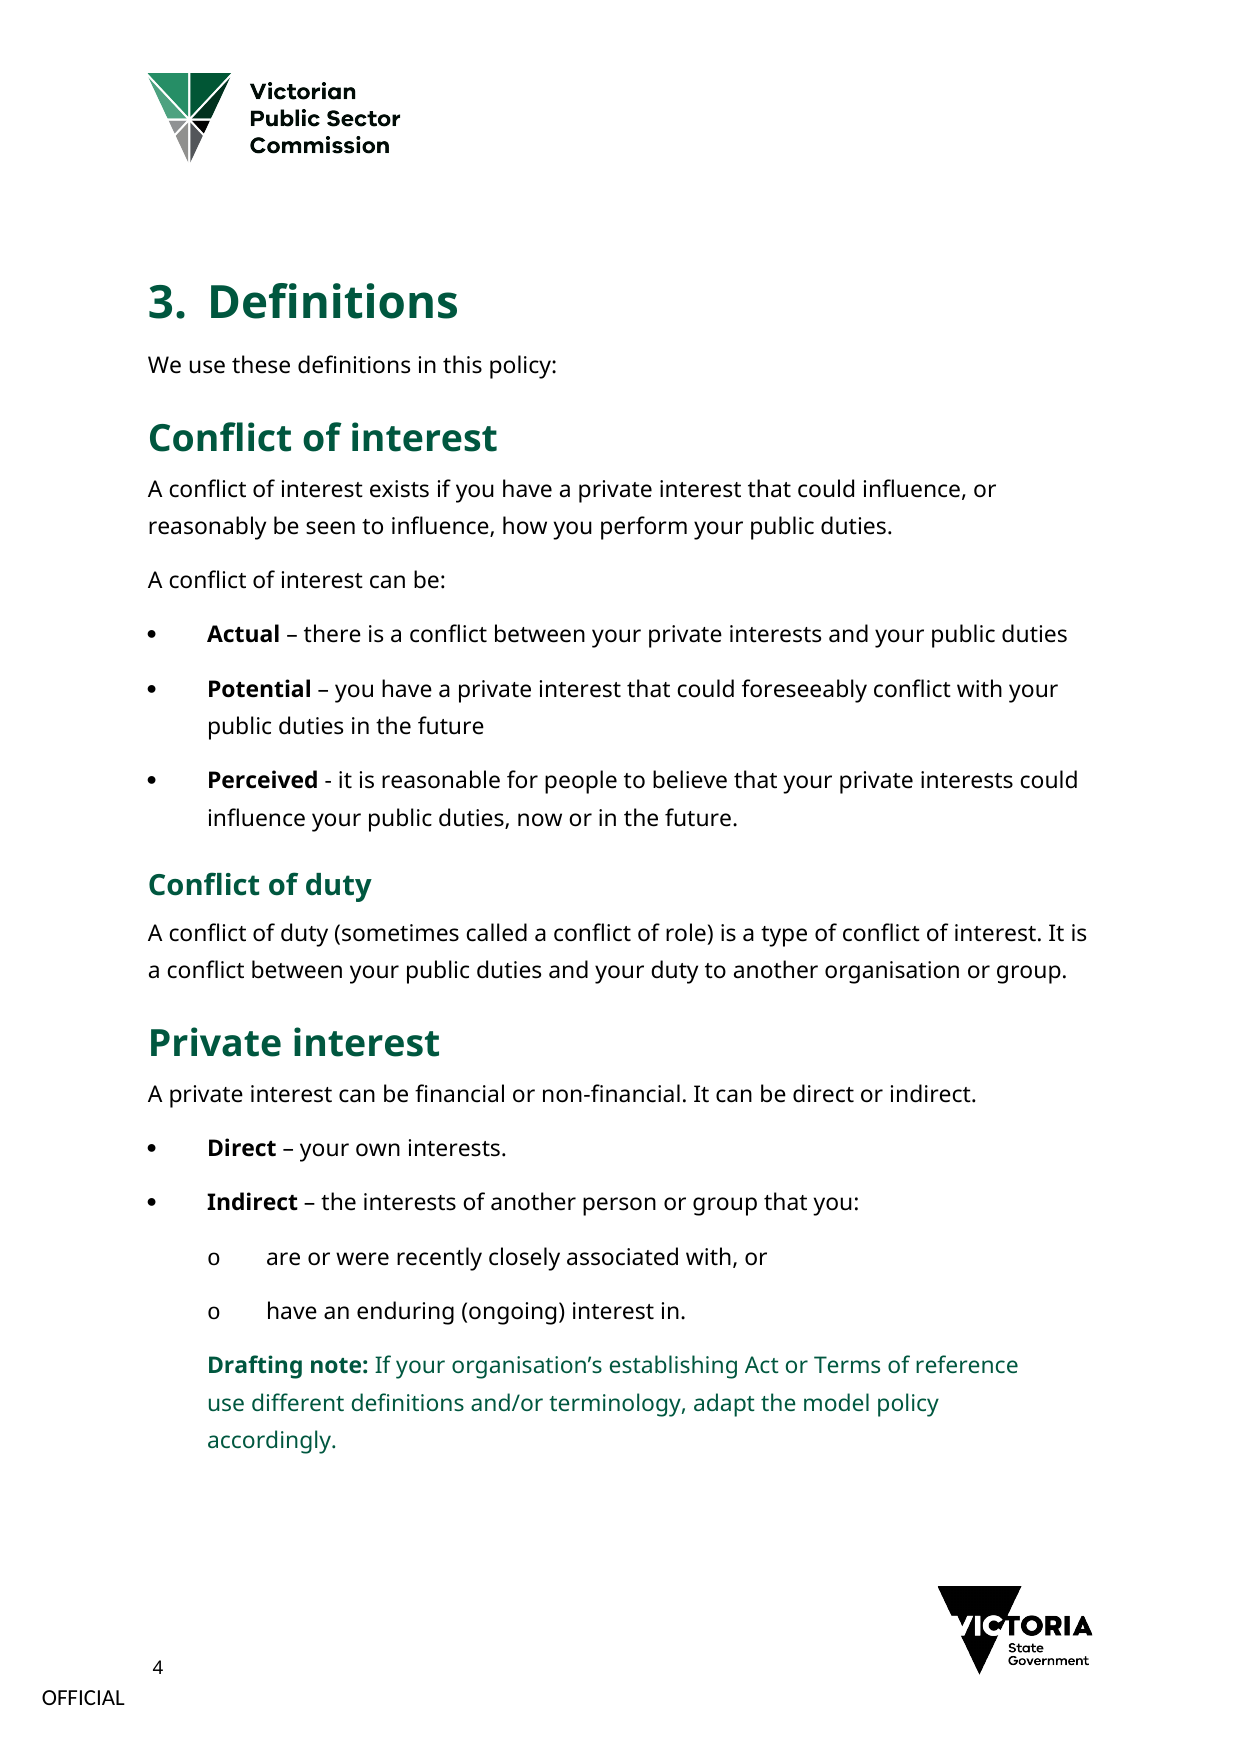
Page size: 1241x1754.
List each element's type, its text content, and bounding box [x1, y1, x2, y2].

text Drafting note: If your organisation’s establishing Act or Terms of reference use different definitions and/or terminology, adapt the model policy accordingly. [207, 1349, 1033, 1455]
text have an enduring (ongoing) interest in. [207, 1295, 1092, 1326]
text Potential – you have a private interest that could foreseeably conflict with your public duties in the future [148, 673, 1092, 741]
picture [147, 73, 400, 163]
text A private interest can be financial or non-financial. It can be direct or indirect. [148, 1078, 1092, 1109]
text A conflict of duty (sometimes called a conflict of role) is a type of conflict of interest. It is a conflict between your public duties and your duty to another organisation or group. [148, 916, 1092, 985]
text Actual – there is a conflict between your private interests and your public duties [148, 618, 1092, 650]
subtitle Conflict of interest [148, 411, 1092, 462]
text Perceived - it is reasonable for people to believe that your private interests could influence your public duties, now or in the future. [148, 764, 1092, 833]
text Direct – your own interests. [148, 1132, 1092, 1163]
text A conflict of interest exists if you have a private interest that could influence, or reasonably be seen to influence, how you perform your public duties. [148, 473, 1092, 541]
subtitle Definitions [148, 269, 1092, 332]
subtitle Private interest [148, 1016, 1092, 1067]
text Indirect – the interests of another person or group that you: [148, 1186, 1092, 1217]
text We use these definitions in this policy: [148, 349, 1092, 380]
picture [937, 1586, 1093, 1675]
subtitle Conflict of duty [148, 864, 1092, 904]
text are or were recently closely associated with, or [207, 1240, 1092, 1272]
text A conflict of interest can be: [148, 564, 1092, 596]
